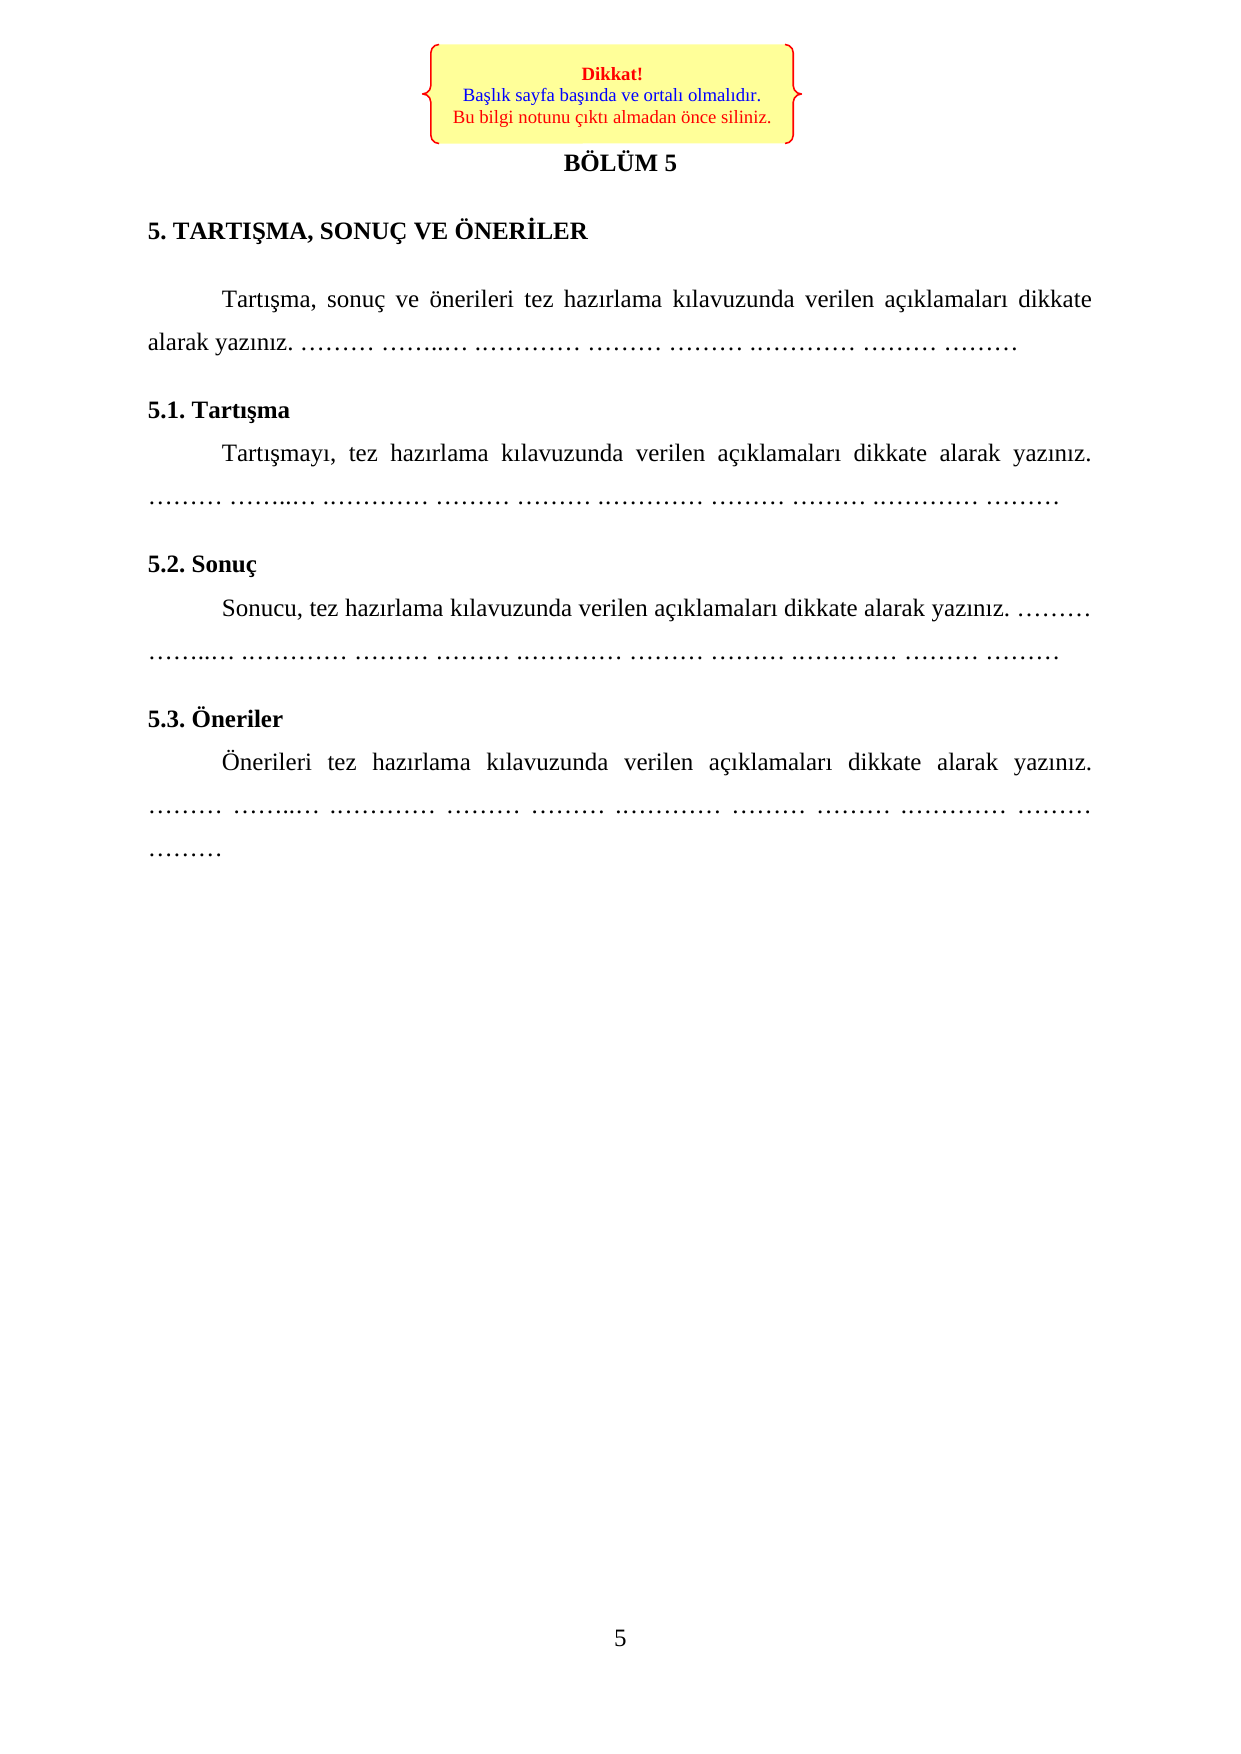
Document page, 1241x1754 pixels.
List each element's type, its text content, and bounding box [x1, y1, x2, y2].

subtitle 5.1. Tartışma [148, 395, 1092, 424]
text Sonucu, tez hazırlama kılavuzunda verilen açıklamaları dikkate alarak yazınız. ……… ……..… .………… ……… ……… .………… ……… ……… .………… ……… ……… [148, 593, 1092, 664]
subtitle 5. TARTIŞMA, SONUÇ VE ÖNERİLER [148, 216, 1092, 244]
subtitle 5.3. Öneriler [148, 704, 1092, 733]
text Önerileri tez hazırlama kılavuzunda verilen açıklamaları dikkate alarak yazınız. ……… ……..… .………… ……… ……… .………… ……… ……… .………… ……… ……… [148, 747, 1092, 862]
text BÖLÜM 5 [148, 148, 1092, 176]
text Tartışmayı, tez hazırlama kılavuzunda verilen açıklamaları dikkate alarak yazınız. ……… ……..… .………… ……… ……… .………… ……… ……… .………… ……… [148, 438, 1092, 510]
subtitle 5.2. Sonuç [148, 549, 1092, 578]
text Tartışma, sonuç ve önerileri tez hazırlama kılavuzunda verilen açıklamaları dikkate alarak yazınız. ……… ……..… .………… ……… ……… .………… ……… ……… [148, 284, 1092, 356]
